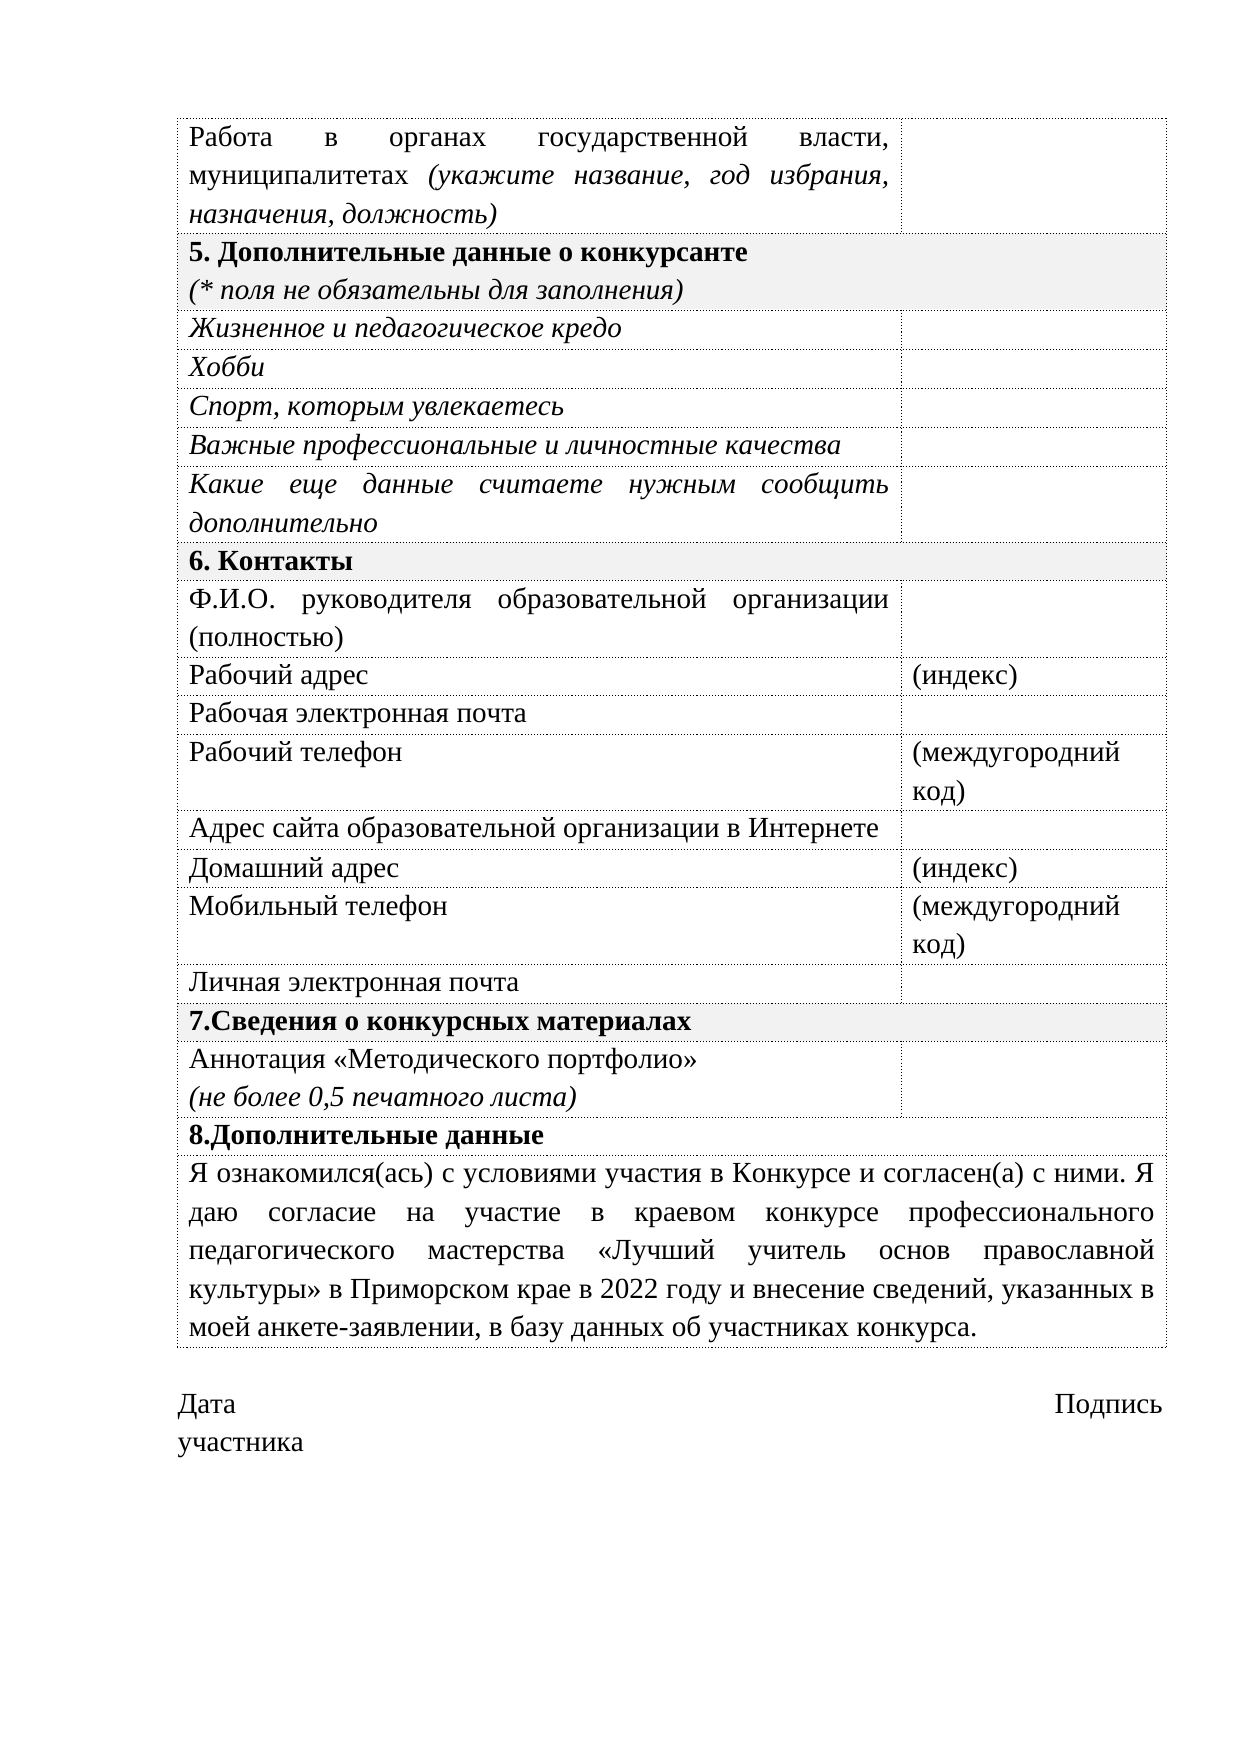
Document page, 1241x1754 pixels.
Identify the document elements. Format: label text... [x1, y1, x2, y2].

table_cell (индекс) [901, 849, 1167, 887]
table_cell 7.Сведения о конкурсных материалах [177, 1003, 1167, 1041]
table_cell [901, 388, 1167, 427]
table_cell Ф.И.О. руководителя образовательной организации (полностью) [177, 580, 901, 657]
table_cell Жизненное и педагогическое кредо [177, 310, 901, 349]
table_cell Личная электронная почта [177, 964, 901, 1003]
table_cell [901, 427, 1167, 466]
table_cell Мобильный телефон [177, 887, 901, 963]
table_cell 8.Дополнительные данные [177, 1117, 1167, 1155]
table_cell Важные профессиональные и личностные качества [177, 427, 901, 466]
table_cell Рабочая электронная почта [177, 695, 901, 734]
table_cell Аннотация «Методического портфолио» (не более 0,5 печатного листа) [177, 1041, 901, 1117]
table_cell [901, 466, 1167, 542]
table_cell Домашний адрес [177, 849, 901, 887]
table_cell 6. Контакты [177, 542, 1167, 580]
table_cell Я ознакомился(ась) с условиями участия в Конкурсе и согласен(а) с ними. Я даю согласие на участие в краевом конкурсе профессионального педагогического мастерства «Лучший учитель основ православной культуры» в Приморском крае в 2022 году и внесение сведений, указанных в моей анкете-заявлении, в базу данных об участниках конкурса. [177, 1155, 1167, 1347]
table_cell 5. Дополнительные данные о конкурсанте (* поля не обязательны для заполнения) [177, 233, 1167, 309]
table_cell [901, 695, 1167, 734]
table_cell [901, 810, 1167, 849]
text Дата Подпись участника [177, 1386, 1167, 1458]
table_cell Рабочий телефон [177, 734, 901, 810]
table_cell Спорт, которым увлекаетесь [177, 388, 901, 427]
table_cell (междугородний код) [901, 734, 1167, 810]
table_cell Какие еще данные считаете нужным сообщить дополнительно [177, 466, 901, 542]
table_cell [901, 349, 1167, 388]
table_cell [901, 1041, 1167, 1117]
table_cell (индекс) [901, 657, 1167, 694]
table_cell Хобби [177, 349, 901, 388]
table_cell [901, 310, 1167, 349]
table_cell Рабочий адрес [177, 657, 901, 694]
table_cell [901, 964, 1167, 1003]
table_cell [901, 118, 1167, 233]
table_cell (междугородний код) [901, 887, 1167, 963]
table_cell [901, 580, 1167, 657]
table_cell Адрес сайта образовательной организации в Интернете [177, 810, 901, 849]
table_cell Работа в органах государственной власти, муниципалитетах (укажите название, год избрания, назначения, должность) [177, 118, 901, 233]
